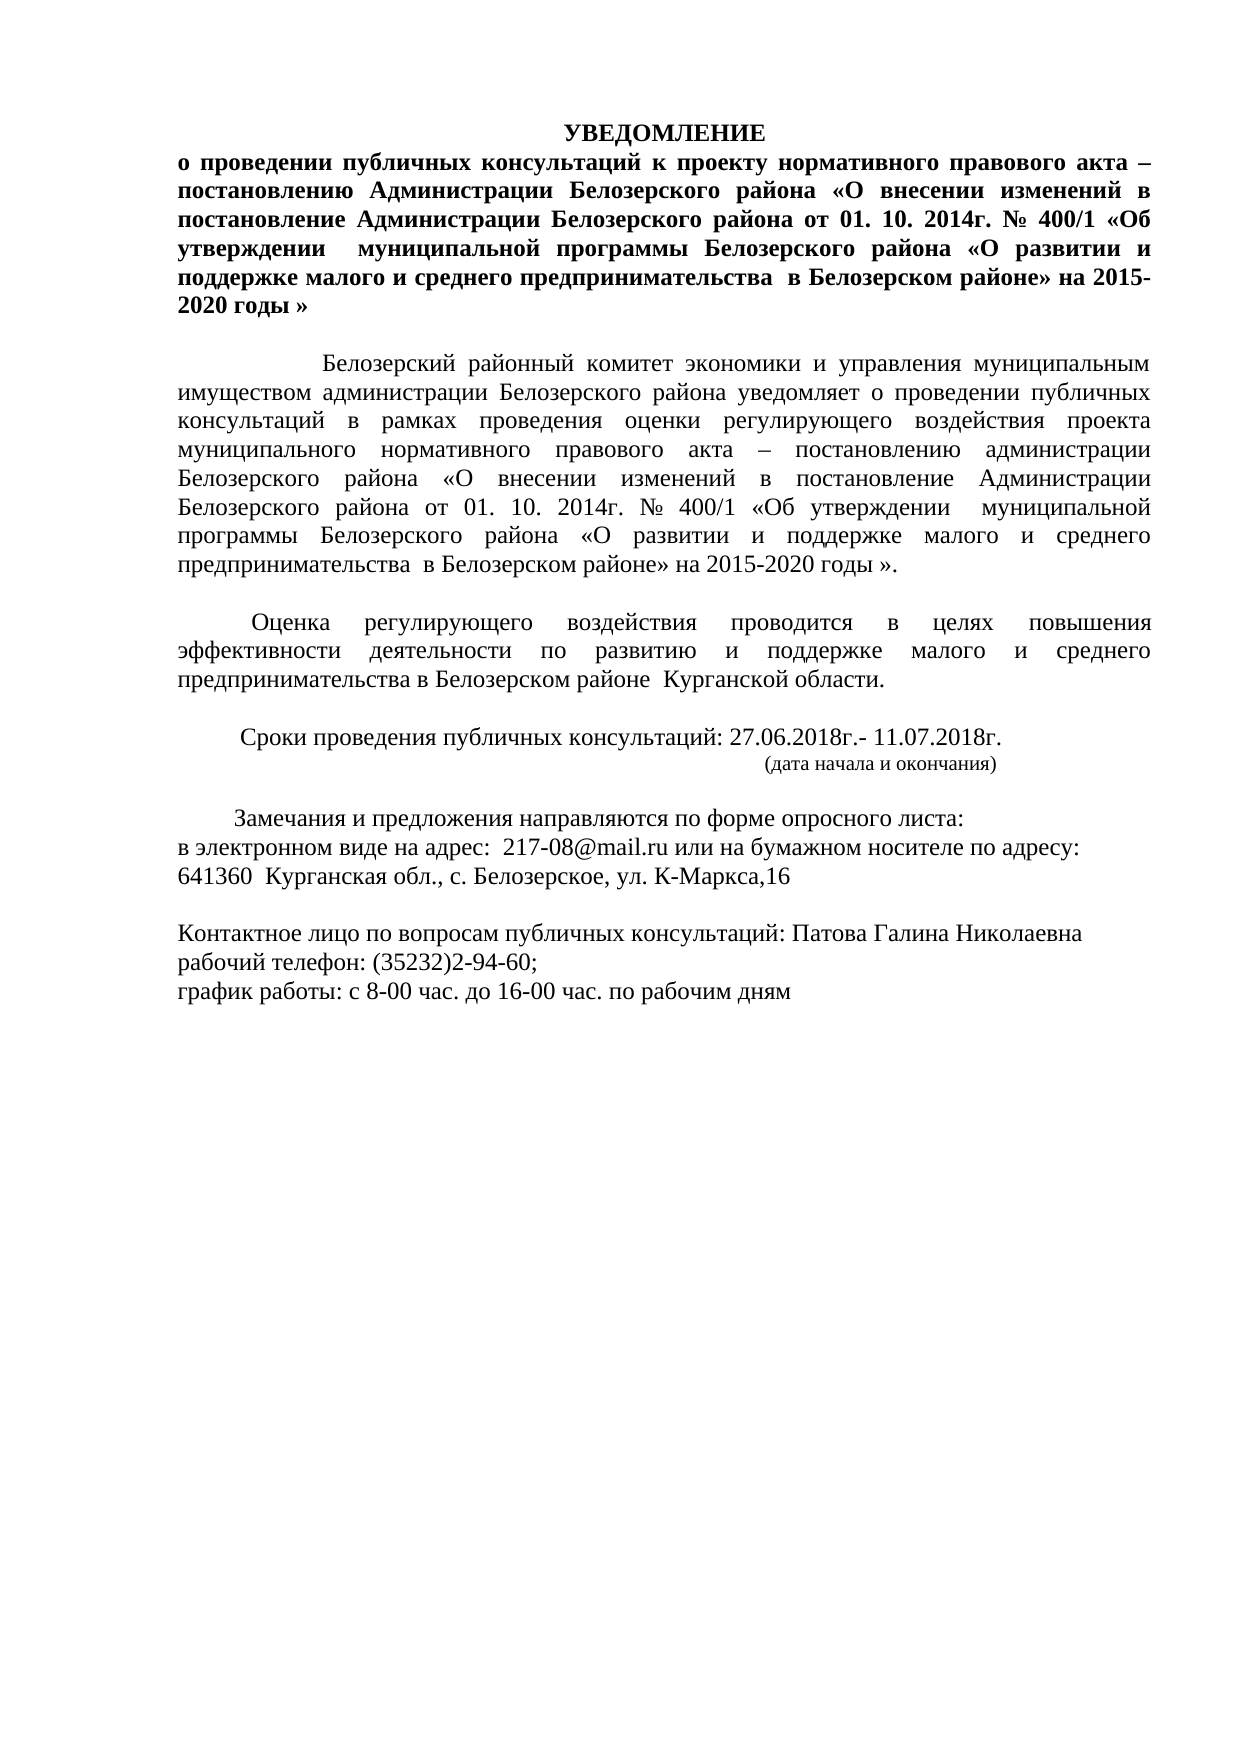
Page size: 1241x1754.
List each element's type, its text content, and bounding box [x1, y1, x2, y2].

text Белозерский районный комитет экономики и управления муниципальным имуществом администрации Белозерского района уведомляет о проведении публичных консультаций в рамках проведения оценки регулирующего воздействия проекта муниципального нормативного правового акта – постановлению администрации Белозерского района «О внесении изменений в постановление Администрации Белозерского района от 01. 10. 2014г. № 400/1 «Об утверждении муниципальной программы Белозерского района «О развитии и поддержке малого и среднего предпринимательства в Белозерском районе» на 2015-2020 годы ». [177, 348, 1152, 578]
text в электронном виде на адрес: 217-08@mail.ru или на бумажном носителе по адресу: 641360 Курганская обл., с. Белозерское, ул. К-Маркса,16 [177, 832, 1152, 890]
text Контактное лицо по вопросам публичных консультаций: Патова Галина Николаевна [177, 918, 1152, 947]
text УВЕДОМЛЕНИЕ [177, 118, 1152, 147]
text Замечания и предложения направляются по форме опросного листа: [177, 803, 1152, 832]
text график работы: с 8-00 час. до 16-00 час. по рабочим дням [177, 976, 1152, 1005]
text (дата начала и окончания) [177, 751, 1152, 775]
text Оценка регулирующего воздействия проводится в целях повышения эффективности деятельности по развитию и поддержке малого и среднего предпринимательства в Белозерском районе Курганской области. [177, 607, 1152, 693]
text Сроки проведения публичных консультаций: 27.06.2018г.- 11.07.2018г. [177, 722, 1152, 751]
text рабочий телефон: (35232)2-94-60; [177, 947, 1152, 976]
text о проведении публичных консультаций к проекту нормативного правового акта – постановлению Администрации Белозерского района «О внесении изменений в постановление Администрации Белозерского района от 01. 10. 2014г. № 400/1 «Об утверждении муниципальной программы Белозерского района «О развитии и поддержке малого и среднего предпринимательства в Белозерском районе» на 2015-2020 годы » [177, 147, 1152, 319]
